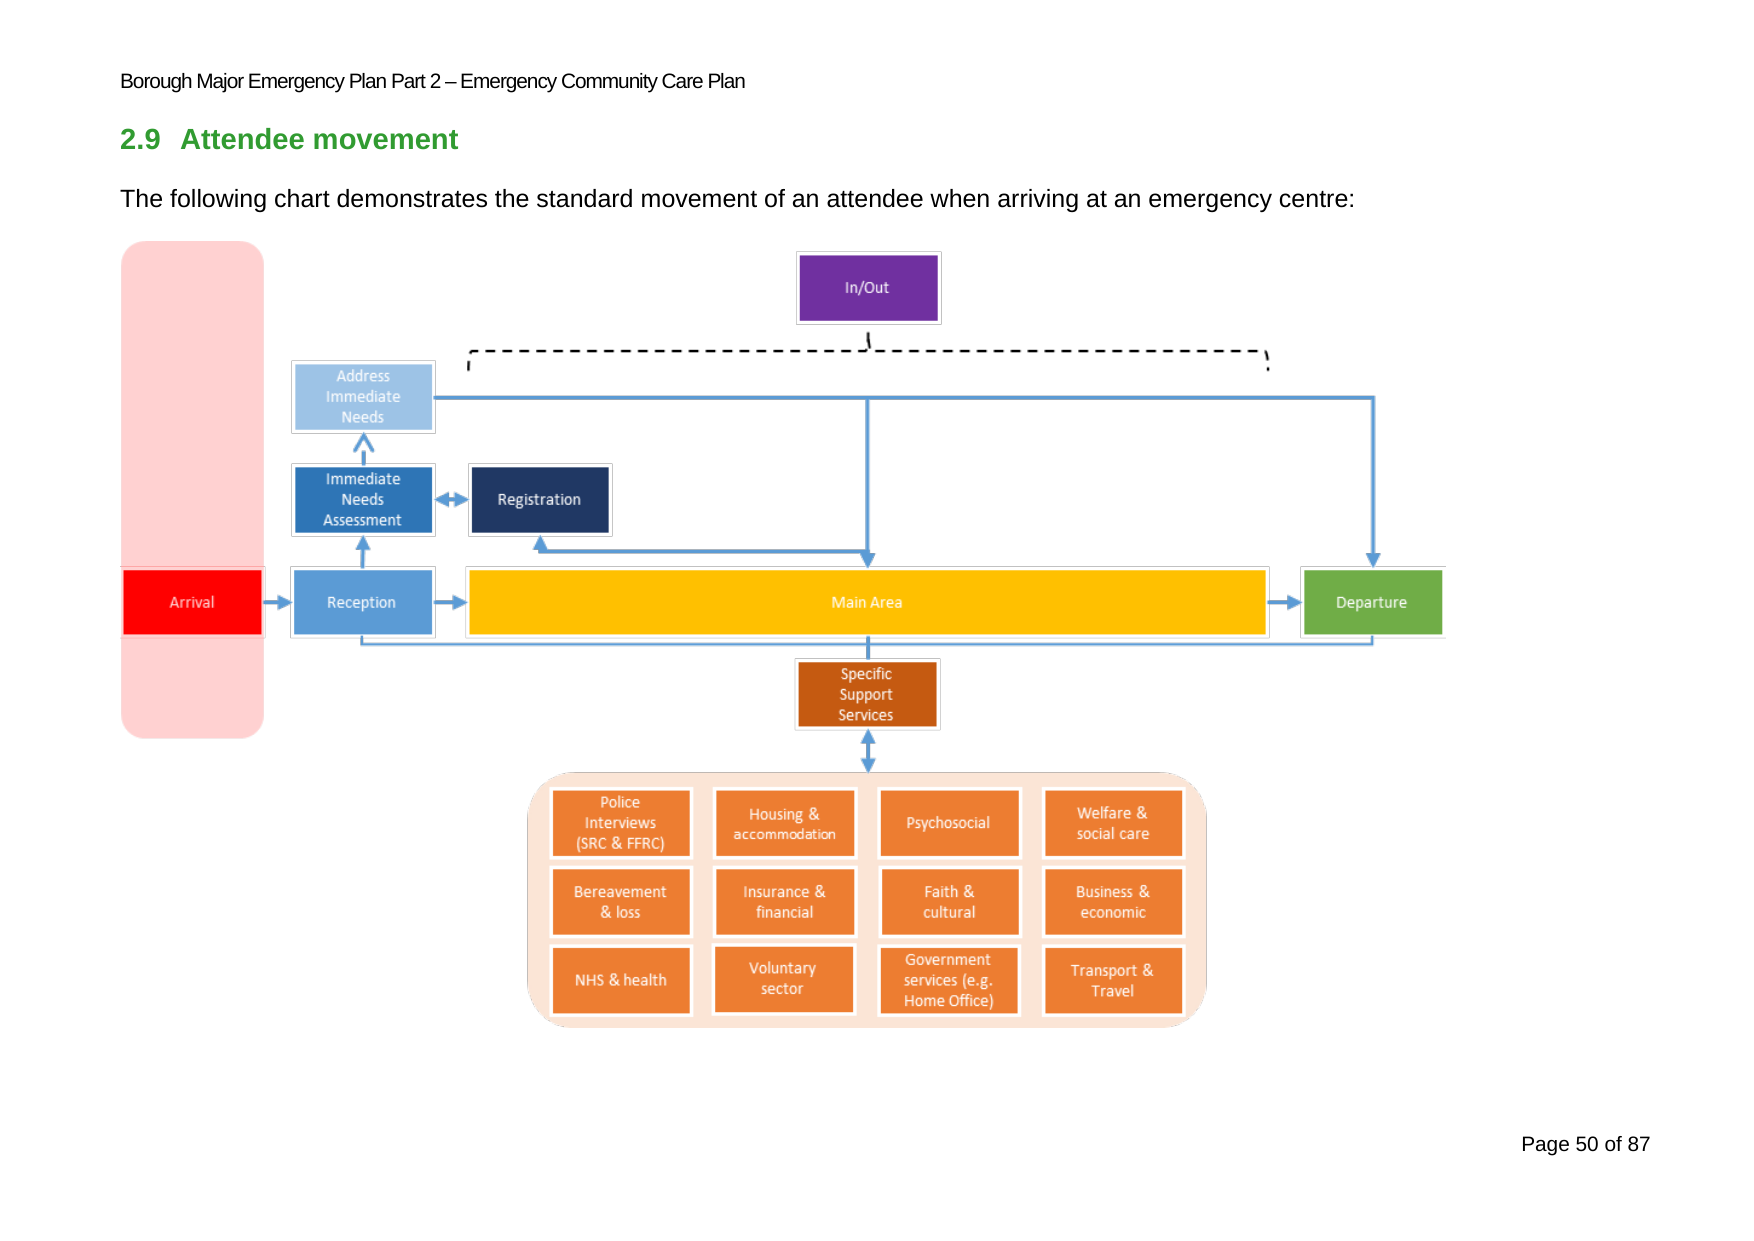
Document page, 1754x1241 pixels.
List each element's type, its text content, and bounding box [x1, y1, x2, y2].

picture [120, 241, 1446, 1028]
subtitle Attendee movement [120, 122, 1651, 155]
text The following chart demonstrates the standard movement of an attendee when arriving at an emergency centre: [120, 184, 1651, 213]
